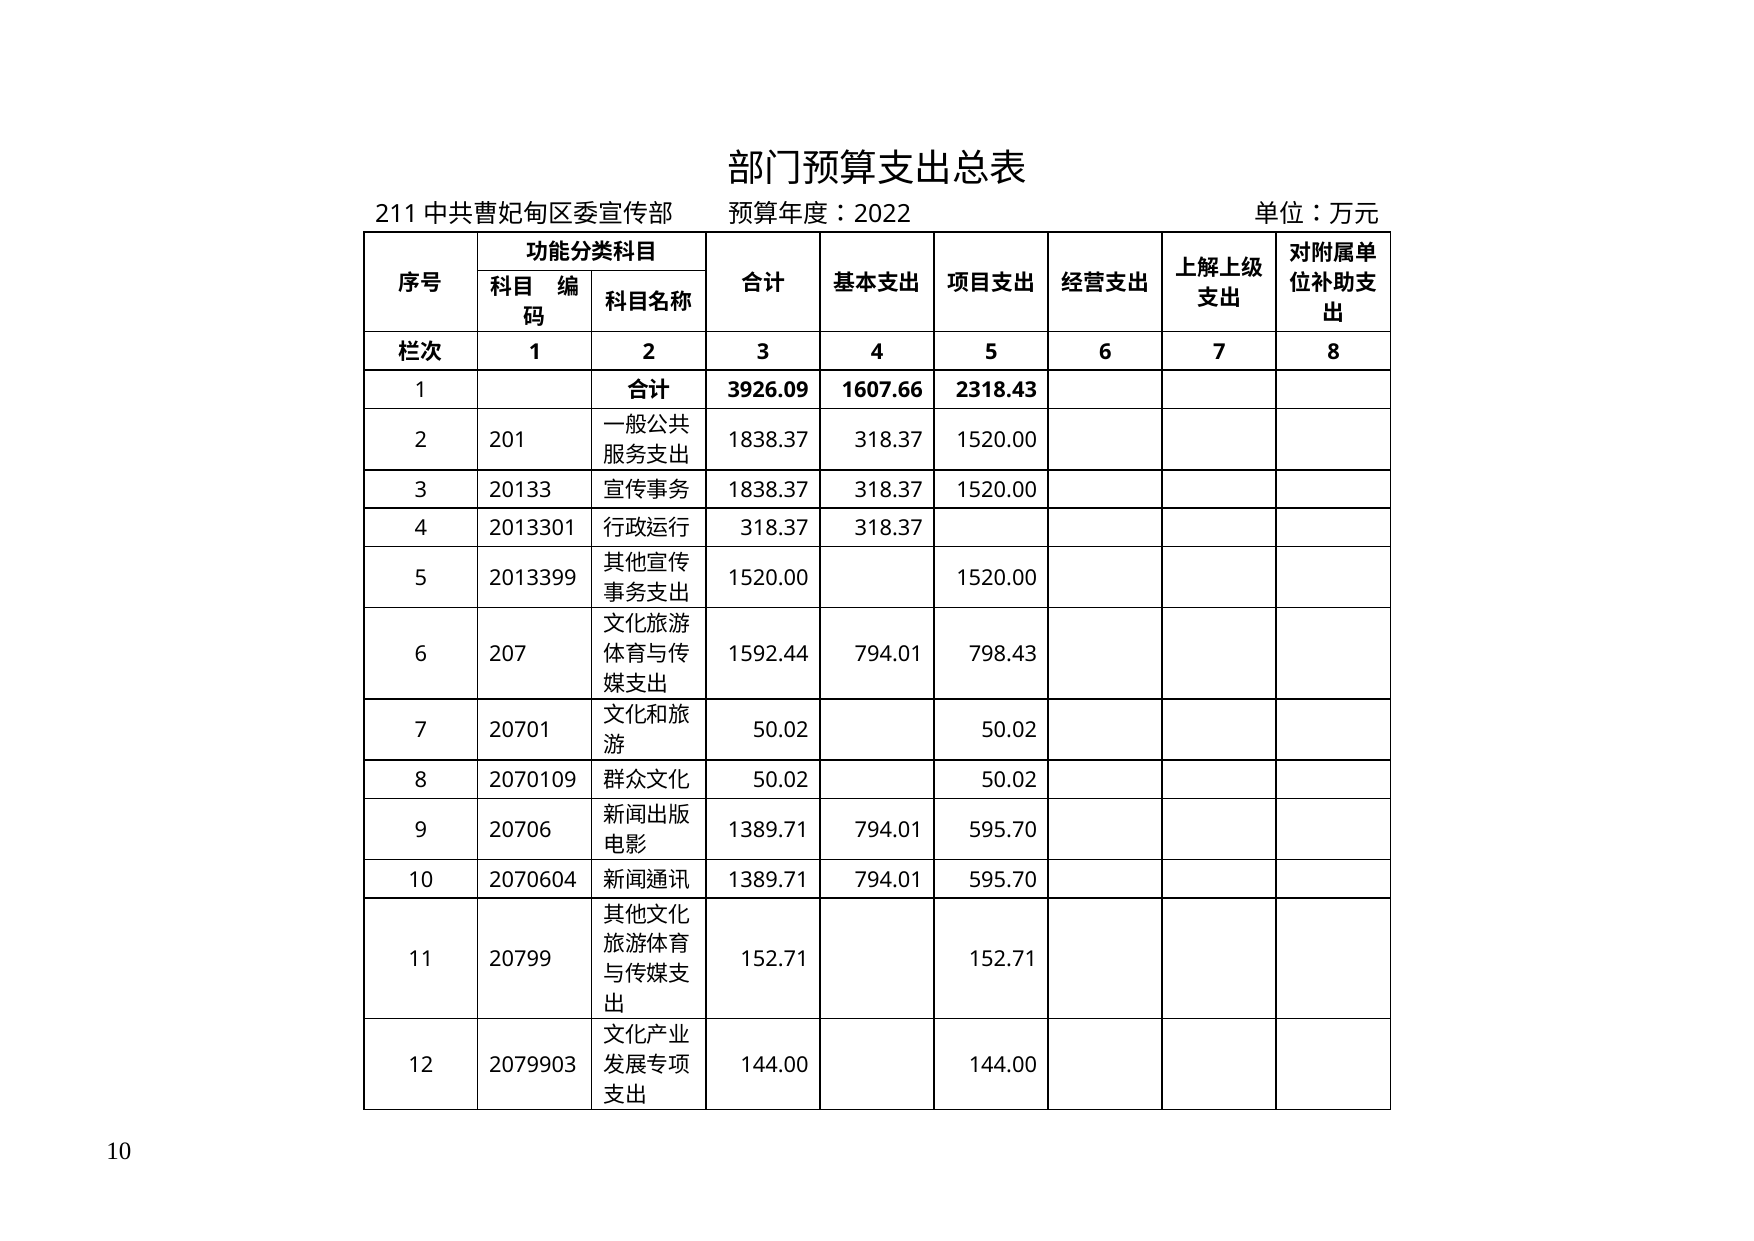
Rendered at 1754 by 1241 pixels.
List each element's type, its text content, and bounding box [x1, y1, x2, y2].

table_cell 10 [365, 860, 477, 897]
table_cell [1049, 608, 1161, 698]
table_header 单位：万元 [935, 195, 1390, 231]
table_cell 科目名称 [592, 271, 705, 331]
table_cell 文化产业发展专项支出 [592, 1019, 705, 1109]
table_cell 功能分类科目 [478, 233, 705, 270]
table_cell [821, 899, 933, 1018]
table_cell [1163, 547, 1275, 607]
table_cell [1049, 899, 1161, 1018]
table_cell 1520.00 [935, 547, 1047, 607]
table_cell 经营支出 [1049, 233, 1161, 331]
table_cell [1049, 547, 1161, 607]
table_cell 新闻出版电影 [592, 799, 705, 858]
table_cell 2 [592, 332, 705, 369]
table_cell [1049, 860, 1161, 897]
table_cell [1277, 547, 1390, 607]
table_cell 1520.00 [707, 547, 819, 607]
table_cell 对附属单位补助支出 [1277, 233, 1390, 331]
table_cell 7 [1163, 332, 1275, 369]
table_cell [1277, 761, 1390, 797]
table_cell [1277, 608, 1390, 698]
table_cell [1277, 899, 1390, 1018]
table_cell 3 [707, 332, 819, 369]
table_cell [1163, 608, 1275, 698]
table_cell 1592.44 [707, 608, 819, 698]
table_cell 20133 [478, 471, 591, 507]
table_cell 5 [365, 547, 477, 607]
table_cell [1049, 409, 1161, 469]
table_cell [1049, 799, 1161, 858]
table_cell 基本支出 [821, 233, 933, 331]
table_cell 其他文化旅游体育与传媒支出 [592, 899, 705, 1018]
table_cell [1163, 371, 1275, 408]
table_cell [821, 761, 933, 797]
table_cell 152.71 [707, 899, 819, 1018]
table_cell [1049, 700, 1161, 759]
table_cell [1163, 1019, 1275, 1109]
table_cell 11 [365, 899, 477, 1018]
table_cell 12 [365, 1019, 477, 1109]
table_header 预算年度：2022 [707, 195, 933, 231]
table_cell [1163, 860, 1275, 897]
table_cell 595.70 [935, 799, 1047, 858]
table_cell [1277, 799, 1390, 858]
table_cell [1049, 371, 1161, 408]
table_cell [1277, 371, 1390, 408]
text 部门预算支出总表 [106, 142, 1648, 193]
table_cell [935, 509, 1047, 546]
table_cell [1049, 761, 1161, 797]
table_cell [1163, 471, 1275, 507]
table_cell 1 [365, 371, 477, 408]
table_cell 794.01 [821, 860, 933, 897]
table_cell 科目 编码 [478, 271, 591, 331]
table_cell 新闻通讯 [592, 860, 705, 897]
table_cell 行政运行 [592, 509, 705, 546]
table_cell 152.71 [935, 899, 1047, 1018]
table_cell 合计 [592, 371, 705, 408]
table_cell 798.43 [935, 608, 1047, 698]
table_cell 1520.00 [935, 471, 1047, 507]
table_cell 201 [478, 409, 591, 469]
table_cell [1277, 700, 1390, 759]
table_cell 207 [478, 608, 591, 698]
table_cell 3926.09 [707, 371, 819, 408]
table_cell 20701 [478, 700, 591, 759]
table_cell 上解上级 支出 [1163, 233, 1275, 331]
table_cell [821, 1019, 933, 1109]
table_cell 794.01 [821, 799, 933, 858]
table_cell 794.01 [821, 608, 933, 698]
table_cell 50.02 [935, 700, 1047, 759]
table_cell [1049, 471, 1161, 507]
table_cell 9 [365, 799, 477, 858]
table_cell 144.00 [707, 1019, 819, 1109]
table_cell 合计 [707, 233, 819, 331]
table_cell [821, 547, 933, 607]
table_cell 50.02 [935, 761, 1047, 797]
table_cell 50.02 [707, 700, 819, 759]
table_cell 318.37 [821, 471, 933, 507]
table_cell [1163, 700, 1275, 759]
table_cell 318.37 [821, 409, 933, 469]
table_cell 6 [1049, 332, 1161, 369]
table_cell 1607.66 [821, 371, 933, 408]
table_cell [1277, 471, 1390, 507]
table_cell 4 [821, 332, 933, 369]
table_cell [1277, 409, 1390, 469]
table_cell 2013301 [478, 509, 591, 546]
table_cell [1277, 1019, 1390, 1109]
table_cell 2 [365, 409, 477, 469]
table_cell 其他宣传事务支出 [592, 547, 705, 607]
table_cell 595.70 [935, 860, 1047, 897]
table_cell [1163, 899, 1275, 1018]
table_cell 宣传事务 [592, 471, 705, 507]
table_cell 2013399 [478, 547, 591, 607]
table_cell 1838.37 [707, 471, 819, 507]
table_cell [478, 371, 591, 408]
table_cell [1163, 761, 1275, 797]
table_cell 20799 [478, 899, 591, 1018]
table_cell 2079903 [478, 1019, 591, 1109]
table_cell 144.00 [935, 1019, 1047, 1109]
table_cell [1163, 799, 1275, 858]
table_cell 群众文化 [592, 761, 705, 797]
table_cell 4 [365, 509, 477, 546]
table_cell 6 [365, 608, 477, 698]
table_cell [1163, 409, 1275, 469]
table_cell 项目支出 [935, 233, 1047, 331]
table_cell [1049, 1019, 1161, 1109]
table_cell [1163, 509, 1275, 546]
table_cell 1389.71 [707, 860, 819, 897]
table_cell 一般公共服务支出 [592, 409, 705, 469]
table_cell 1520.00 [935, 409, 1047, 469]
table_cell [1277, 509, 1390, 546]
table_cell 8 [1277, 332, 1390, 369]
table_cell 1 [478, 332, 591, 369]
table_cell 20706 [478, 799, 591, 858]
table_cell 8 [365, 761, 477, 797]
table_cell [1049, 509, 1161, 546]
table_header 211中共曹妃甸区委宣传部 [365, 195, 705, 231]
table_cell 7 [365, 700, 477, 759]
table_cell 2318.43 [935, 371, 1047, 408]
table_cell 1838.37 [707, 409, 819, 469]
table_cell 50.02 [707, 761, 819, 797]
table_cell 序号 [365, 233, 477, 331]
table_cell 2070604 [478, 860, 591, 897]
table_cell 文化旅游体育与传媒支出 [592, 608, 705, 698]
table_cell 5 [935, 332, 1047, 369]
table_cell [1277, 860, 1390, 897]
table_cell 1389.71 [707, 799, 819, 858]
table_cell 2070109 [478, 761, 591, 797]
table_cell 栏次 [365, 332, 477, 369]
table_cell 文化和旅游 [592, 700, 705, 759]
table_cell 318.37 [707, 509, 819, 546]
table_cell 318.37 [821, 509, 933, 546]
table_cell [821, 700, 933, 759]
table_cell 3 [365, 471, 477, 507]
